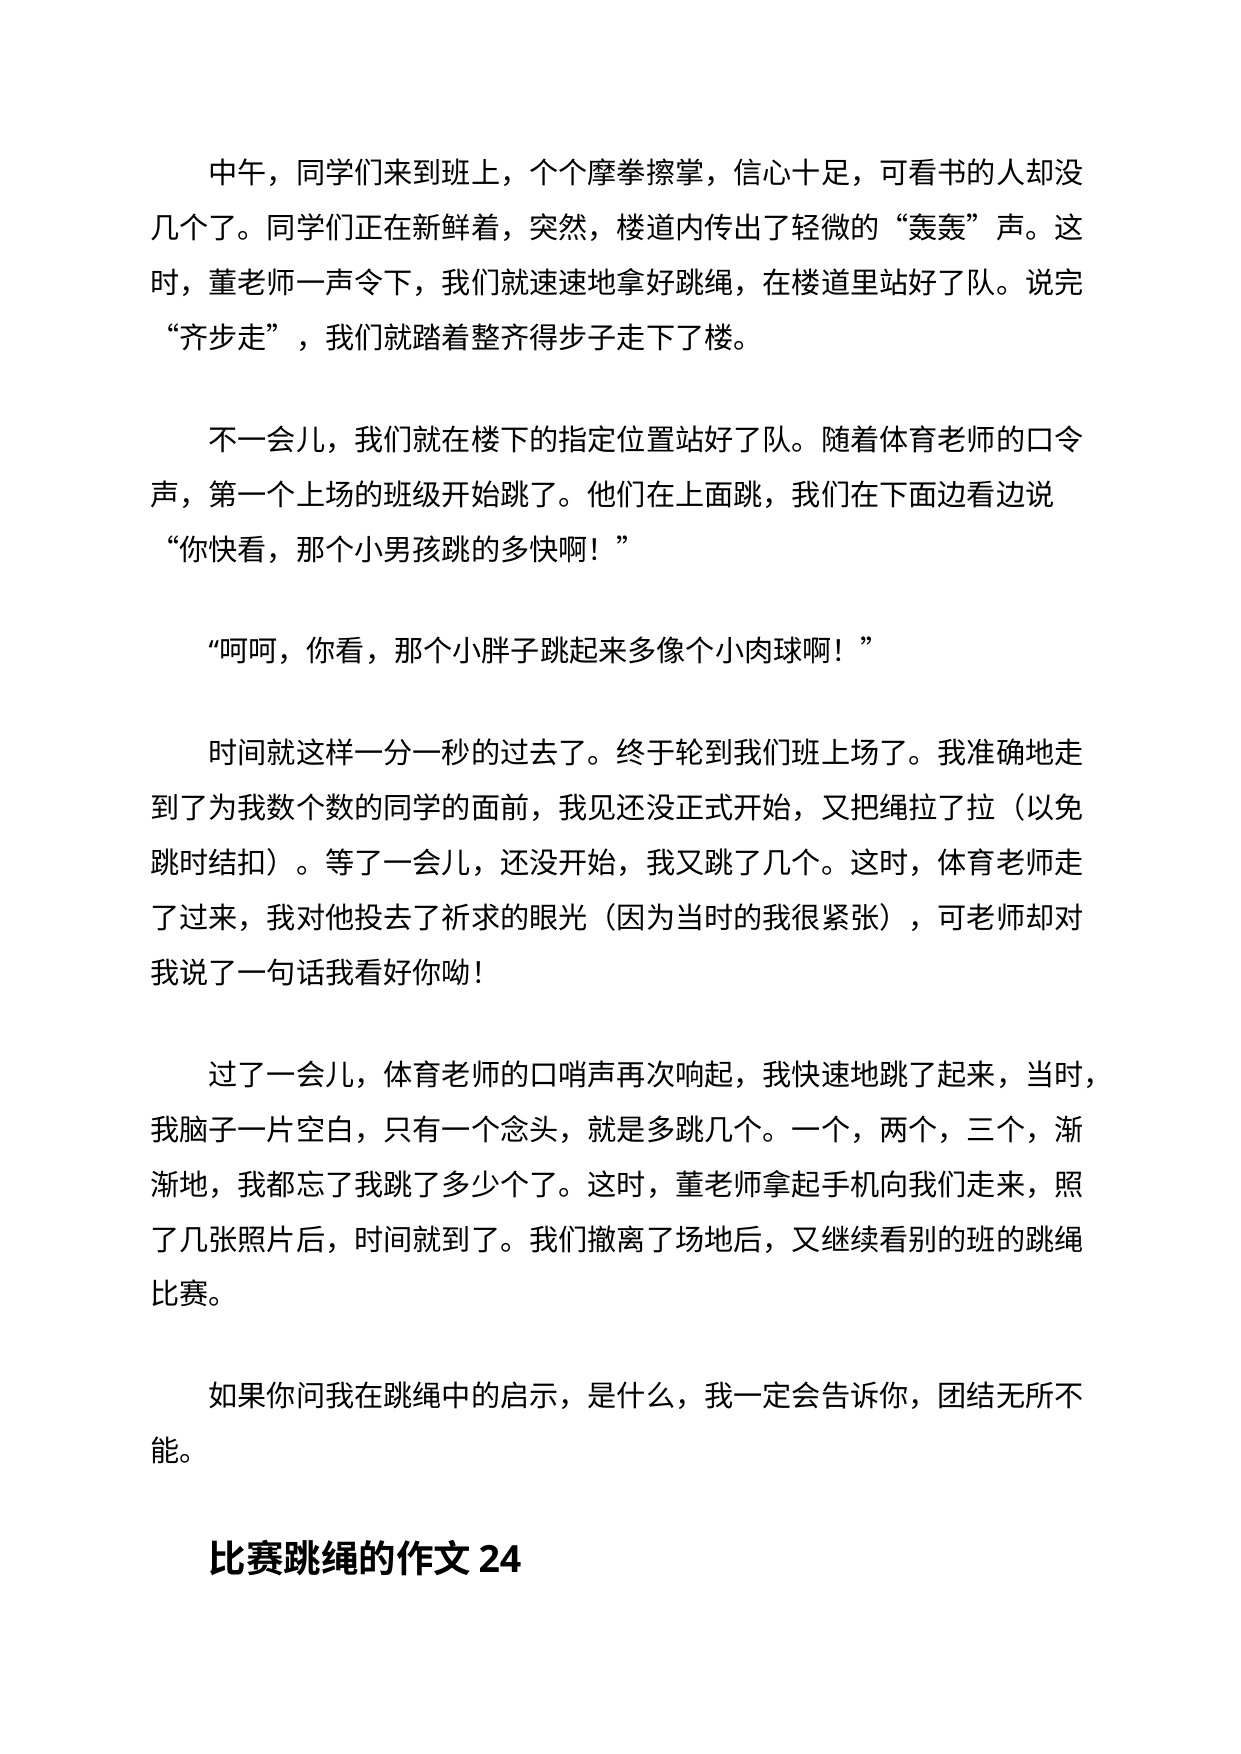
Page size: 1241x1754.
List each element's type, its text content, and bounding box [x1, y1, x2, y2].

text 中午，同学们来到班上，个个摩拳擦掌，信心十足，可看书的人却没几个了。同学们正在新鲜着，突然，楼道内传出了轻微的“轰轰”声。这时，董老师一声令下，我们就速速地拿好跳绳，在楼道里站好了队。说完“齐步走”，我们就踏着整齐得步子走下了楼。 [150, 150, 1090, 357]
text 比赛跳绳的作文24 [150, 1529, 1090, 1584]
text 过了一会儿，体育老师的口哨声再次响起，我快速地跳了起来，当时，我脑子一片空白，只有一个念头，就是多跳几个。一个，两个，三个，渐渐地，我都忘了我跳了多少个了。这时，董老师拿起手机向我们走来，照了几张照片后，时间就到了。我们撤离了场地后，又继续看别的班的跳绳比赛。 [150, 1051, 1090, 1313]
text “呵呵，你看，那个小胖子跳起来多像个小肉球啊！” [150, 628, 1090, 670]
text 不一会儿，我们就在楼下的指定位置站好了队。随着体育老师的口令声，第一个上场的班级开始跳了。他们在上面跳，我们在下面边看边说“你快看，那个小男孩跳的多快啊！” [150, 416, 1090, 568]
text 如果你问我在跳绳中的启示，是什么，我一定会告诉你，团结无所不能。 [150, 1373, 1090, 1470]
text 时间就这样一分一秒的过去了。终于轮到我们班上场了。我准确地走到了为我数个数的同学的面前，我见还没正式开始，又把绳拉了拉（以免跳时结扣）。等了一会儿，还没开始，我又跳了几个。这时，体育老师走了过来，我对他投去了祈求的眼光（因为当时的我很紧张），可老师却对我说了一句话我看好你呦！ [150, 730, 1090, 992]
